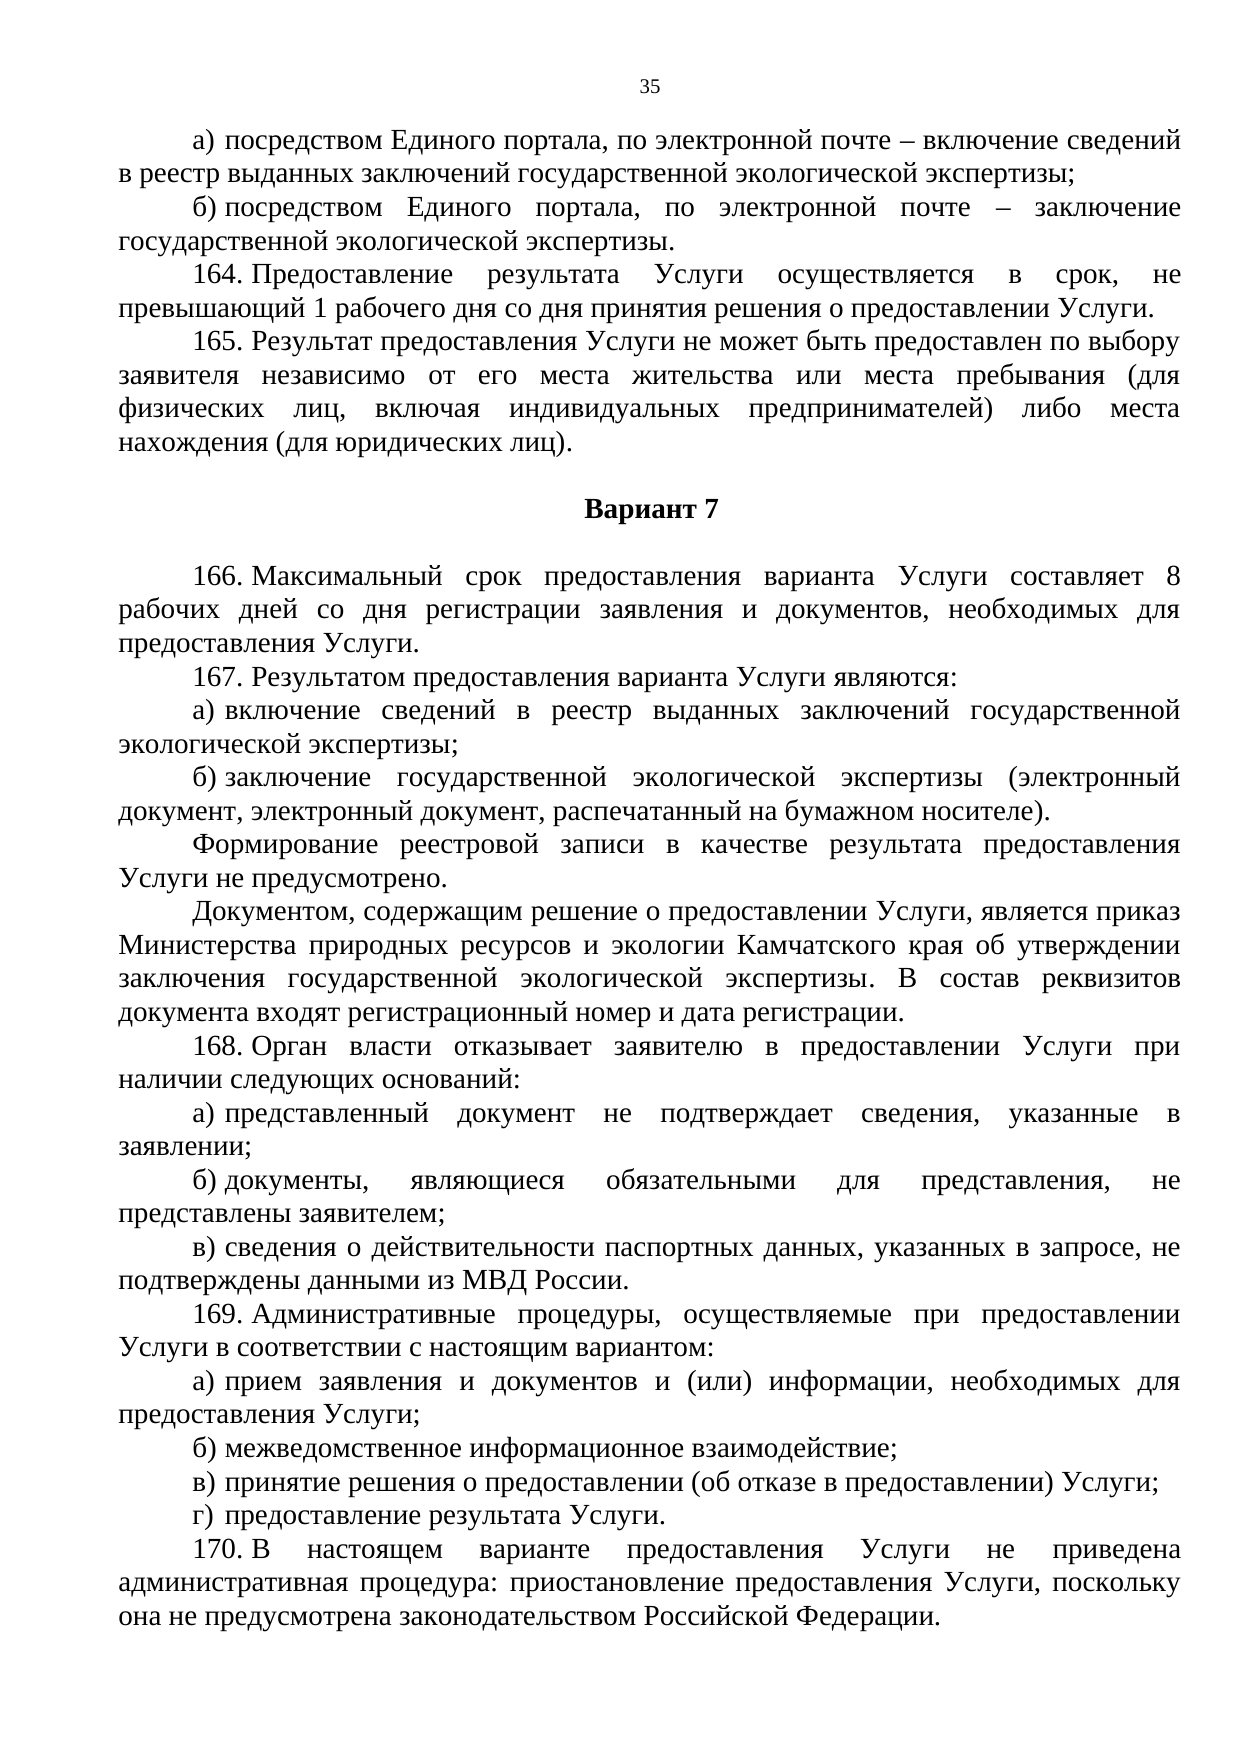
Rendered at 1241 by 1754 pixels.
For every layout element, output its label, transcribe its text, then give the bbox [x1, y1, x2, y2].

list Результат предоставления Услуги не может быть предоставлен по выбору заявителя независимо от его места жительства или места пребывания (для физических лиц, включая индивидуальных предпринимателей) либо места нахождения (для юридических лиц). [118, 323, 1181, 457]
list предоставление результата Услуги. [118, 1497, 1181, 1531]
list Максимальный срок предоставления варианта Услуги составляет 8 рабочих дней со дня регистрации заявления и документов, необходимых для предоставления Услуги. [118, 558, 1181, 659]
list Результатом предоставления варианта Услуги являются: [118, 659, 1181, 692]
list посредством Единого портала, по электронной почте – включение сведений в реестр выданных заключений государственной экологической экспертизы; [118, 122, 1181, 189]
text Документом, содержащим решение о предоставлении Услуги, является приказ Министерства природных ресурсов и экологии Камчатского края об утверждении заключения государственной экологической экспертизы. В состав реквизитов документа входят регистрационный номер и дата регистрации. [118, 893, 1181, 1028]
list принятие решения о предоставлении (об отказе в предоставлении) Услуги; [118, 1464, 1181, 1497]
list Орган власти отказывает заявителю в предоставлении Услуги при наличии следующих оснований: [118, 1028, 1181, 1095]
list сведения о действительности паспортных данных, указанных в запросе, не подтверждены данными из МВД России. [118, 1229, 1181, 1296]
list Административные процедуры, осуществляемые при предоставлении Услуги в соответствии с настоящим вариантом: [118, 1296, 1181, 1363]
list заключение государственной экологической экспертизы (электронный документ, электронный документ, распечатанный на бумажном носителе). [118, 759, 1181, 826]
list В настоящем варианте предоставления Услуги не приведена административная процедура: приостановление предоставления Услуги, поскольку она не предусмотрена законодательством Российской Федерации. [118, 1531, 1181, 1631]
list посредством Единого портала, по электронной почте – заключение государственной экологической экспертизы. [118, 189, 1181, 256]
list представленный документ не подтверждает сведения, указанные в заявлении; [118, 1095, 1181, 1162]
list включение сведений в реестр выданных заключений государственной экологической экспертизы; [118, 692, 1181, 759]
text Формирование реестровой записи в качестве результата предоставления Услуги не предусмотрено. [118, 826, 1181, 893]
list документы, являющиеся обязательными для представления, не представлены заявителем; [118, 1162, 1181, 1229]
list прием заявления и документов и (или) информации, необходимых для предоставления Услуги; [118, 1363, 1181, 1430]
list межведомственное информационное взаимодействие; [118, 1430, 1181, 1464]
list Предоставление результата Услуги осуществляется в срок, не превышающий 1 рабочего дня со дня принятия решения о предоставлении Услуги. [118, 256, 1181, 323]
